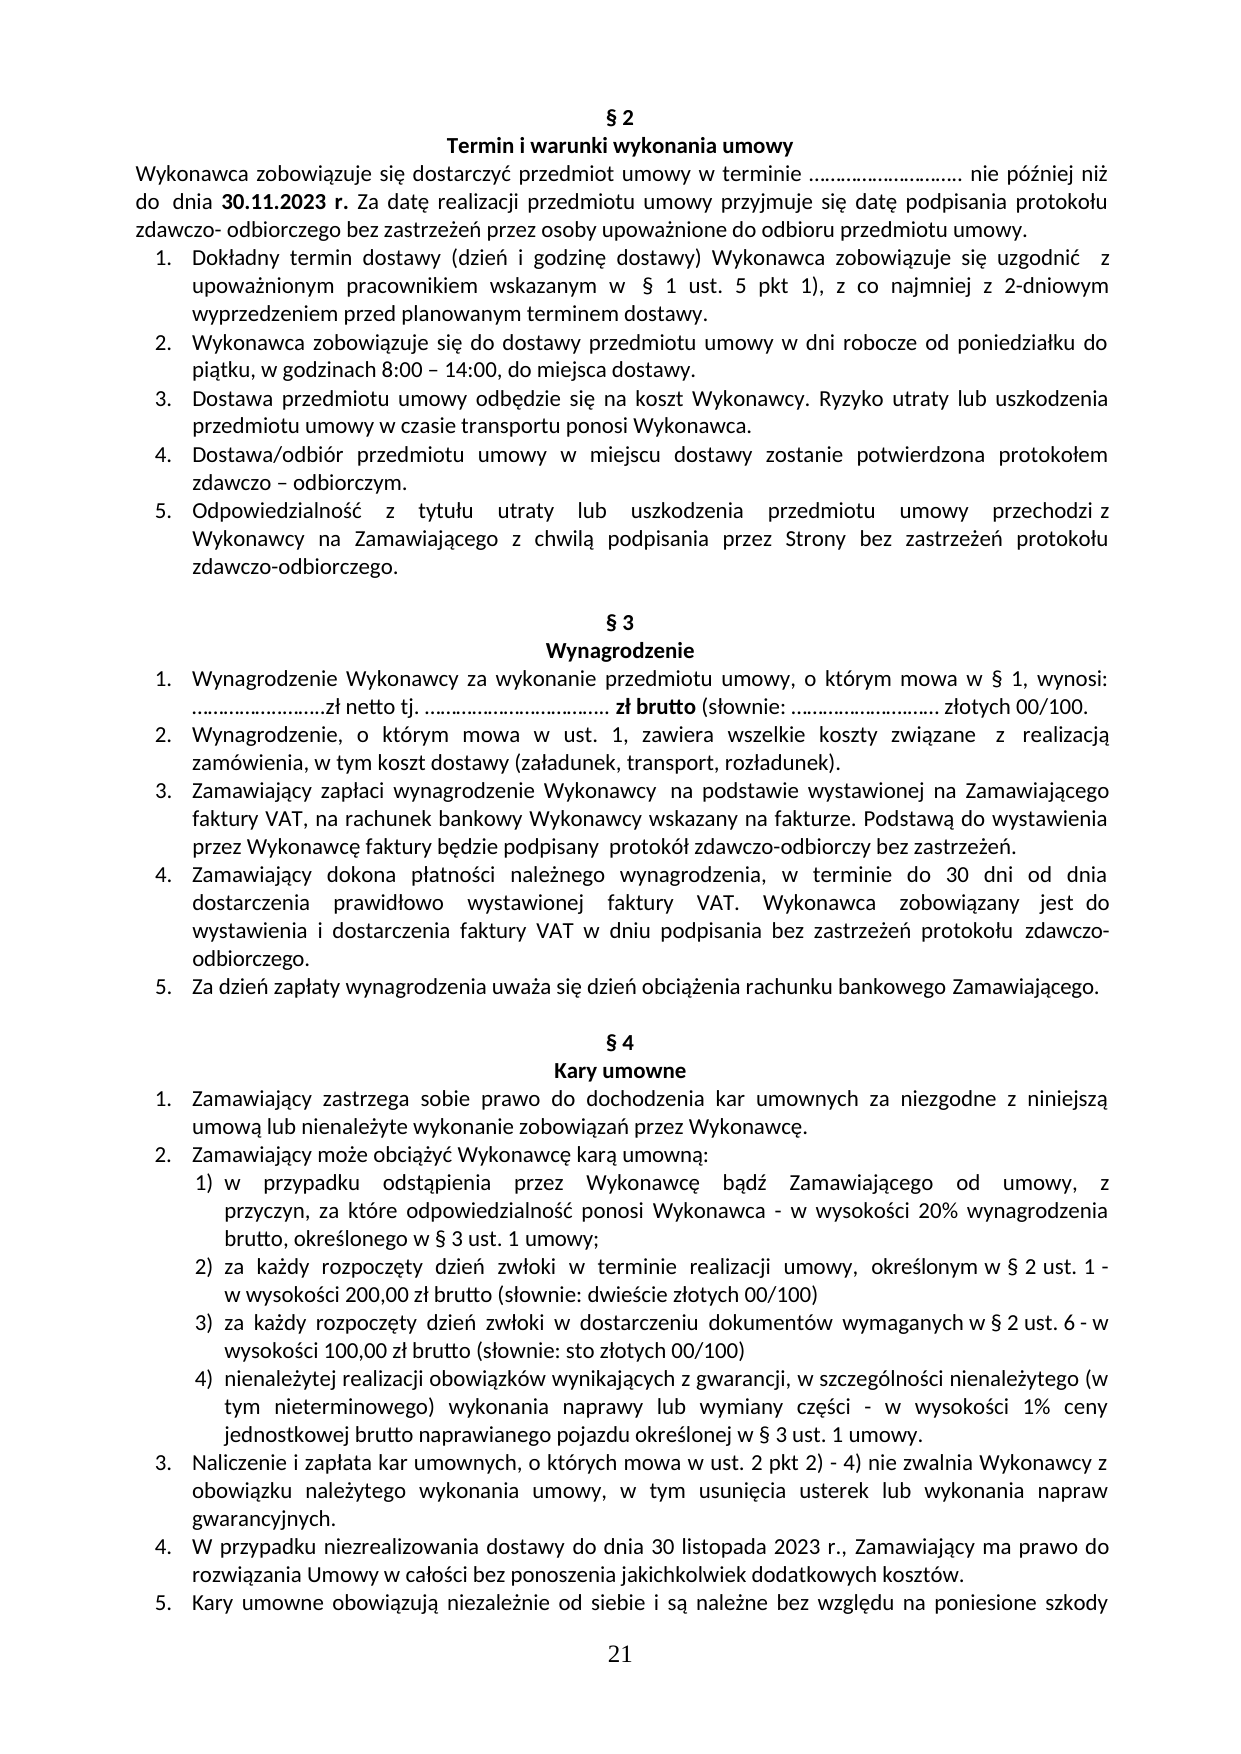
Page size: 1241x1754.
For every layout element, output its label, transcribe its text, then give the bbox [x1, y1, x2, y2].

list Naliczenie i zapłata kar umownych, o których mowa w ust. 2 pkt 2) - 4) nie zwalnia Wykonawcy z obowiązku należytego wykonania umowy, w tym usunięcia usterek lub wykonania napraw gwarancyjnych. [154, 1448, 1109, 1532]
list Zamawiający zastrzega sobie prawo do dochodzenia kar umownych za niezgodne z niniejszą umową lub nienależyte wykonanie zobowiązań przez Wykonawcę. [154, 1084, 1109, 1140]
list Dostawa przedmiotu umowy odbędzie się na koszt Wykonawcy. Ryzyko utraty lub uszkodzenia przedmiotu umowy w czasie transportu ponosi Wykonawca. [154, 384, 1109, 440]
text § 3 [184, 608, 1056, 636]
text Wynagrodzenie [135, 636, 1105, 664]
list Wynagrodzenie Wykonawcy za wykonanie przedmiotu umowy, o którym mowa w § 1, wynosi: ……………..……..zł netto tj. …………………………….. zł brutto (słownie: ………………….…… złotych 00/100. [154, 664, 1109, 720]
list Dostawa/odbiór przedmiotu umowy w miejscu dostawy zostanie potwierdzona protokołem zdawczo – odbiorczym. [154, 440, 1109, 496]
list Odpowiedzialność z tytułu utraty lub uszkodzenia przedmiotu umowy przechodzi z Wykonawcy na Zamawiającego z chwilą podpisania przez Strony bez zastrzeżeń protokołu zdawczo-odbiorczego. [154, 496, 1109, 580]
list Za dzień zapłaty wynagrodzenia uważa się dzień obciążenia rachunku bankowego Zamawiającego. [155, 972, 1109, 1000]
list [154, 1588, 1109, 1617]
list za każdy rozpoczęty dzień zwłoki w terminie realizacji umowy, określonym w § 2 ust. 1 - w wysokości 200,00 zł brutto (słownie: dwieście złotych 00/100) [194, 1252, 1109, 1308]
text § 2 [184, 103, 1056, 131]
list za każdy rozpoczęty dzień zwłoki w dostarczeniu dokumentów wymaganych w § 2 ust. 6 - w wysokości 100,00 zł brutto (słownie: sto złotych 00/100) [194, 1308, 1109, 1364]
list W przypadku niezrealizowania dostawy do dnia 30 listopada 2023 r., Zamawiający ma prawo do rozwiązania Umowy w całości bez ponoszenia jakichkolwiek dodatkowych kosztów. [154, 1532, 1109, 1588]
list Wynagrodzenie, o którym mowa w ust. 1, zawiera wszelkie koszty związane z realizacją zamówienia, w tym koszt dostawy (załadunek, transport, rozładunek). [154, 720, 1109, 776]
list w przypadku odstąpienia przez Wykonawcę bądź Zamawiającego od umowy, z przyczyn, za które odpowiedzialność ponosi Wykonawca - w wysokości 20% wynagrodzenia brutto, określonego w § 3 ust. 1 umowy; [194, 1168, 1109, 1252]
list Zamawiający zapłaci wynagrodzenie Wykonawcy na podstawie wystawionej na Zamawiającego faktury VAT, na rachunek bankowy Wykonawcy wskazany na fakturze. Podstawą do wystawienia przez Wykonawcę faktury będzie podpisany protokół zdawczo-odbiorczy bez zastrzeżeń. [155, 776, 1109, 860]
text Wykonawca zobowiązuje się dostarczyć przedmiot umowy w terminie ……………………….. nie później niż do dnia 30.11.2023 r. Za datę realizacji przedmiotu umowy przyjmuje się datę podpisania protokołu zdawczo- odbiorczego bez zastrzeżeń przez osoby upoważnione do odbioru przedmiotu umowy. [135, 159, 1109, 243]
list Wykonawca zobowiązuje się do dostawy przedmiotu umowy w dni robocze od poniedziałku do piątku, w godzinach 8:00 – 14:00, do miejsca dostawy. [154, 328, 1109, 384]
list Dokładny termin dostawy (dzień i godzinę dostawy) Wykonawca zobowiązuje się uzgodnić z upoważnionym pracownikiem wskazanym w § 1 ust. 5 pkt 1), z co najmniej z 2-dniowym wyprzedzeniem przed planowanym terminem dostawy. [154, 243, 1109, 328]
text Kary umowne [135, 1056, 1105, 1084]
text Termin i warunki wykonania umowy [135, 131, 1105, 159]
list Zamawiający dokona płatności należnego wynagrodzenia, w terminie do 30 dni od dnia dostarczenia prawidłowo wystawionej faktury VAT. Wykonawca zobowiązany jest do wystawienia i dostarczenia faktury VAT w dniu podpisania bez zastrzeżeń protokołu zdawczo-odbiorczego. [155, 860, 1109, 972]
text § 4 [184, 1028, 1056, 1056]
list nienależytej realizacji obowiązków wynikających z gwarancji, w szczególności nienależytego (w tym nieterminowego) wykonania naprawy lub wymiany części - w wysokości 1% ceny jednostkowej brutto naprawianego pojazdu określonej w § 3 ust. 1 umowy. [194, 1364, 1109, 1448]
list Zamawiający może obciążyć Wykonawcę karą umowną: [154, 1140, 1109, 1168]
